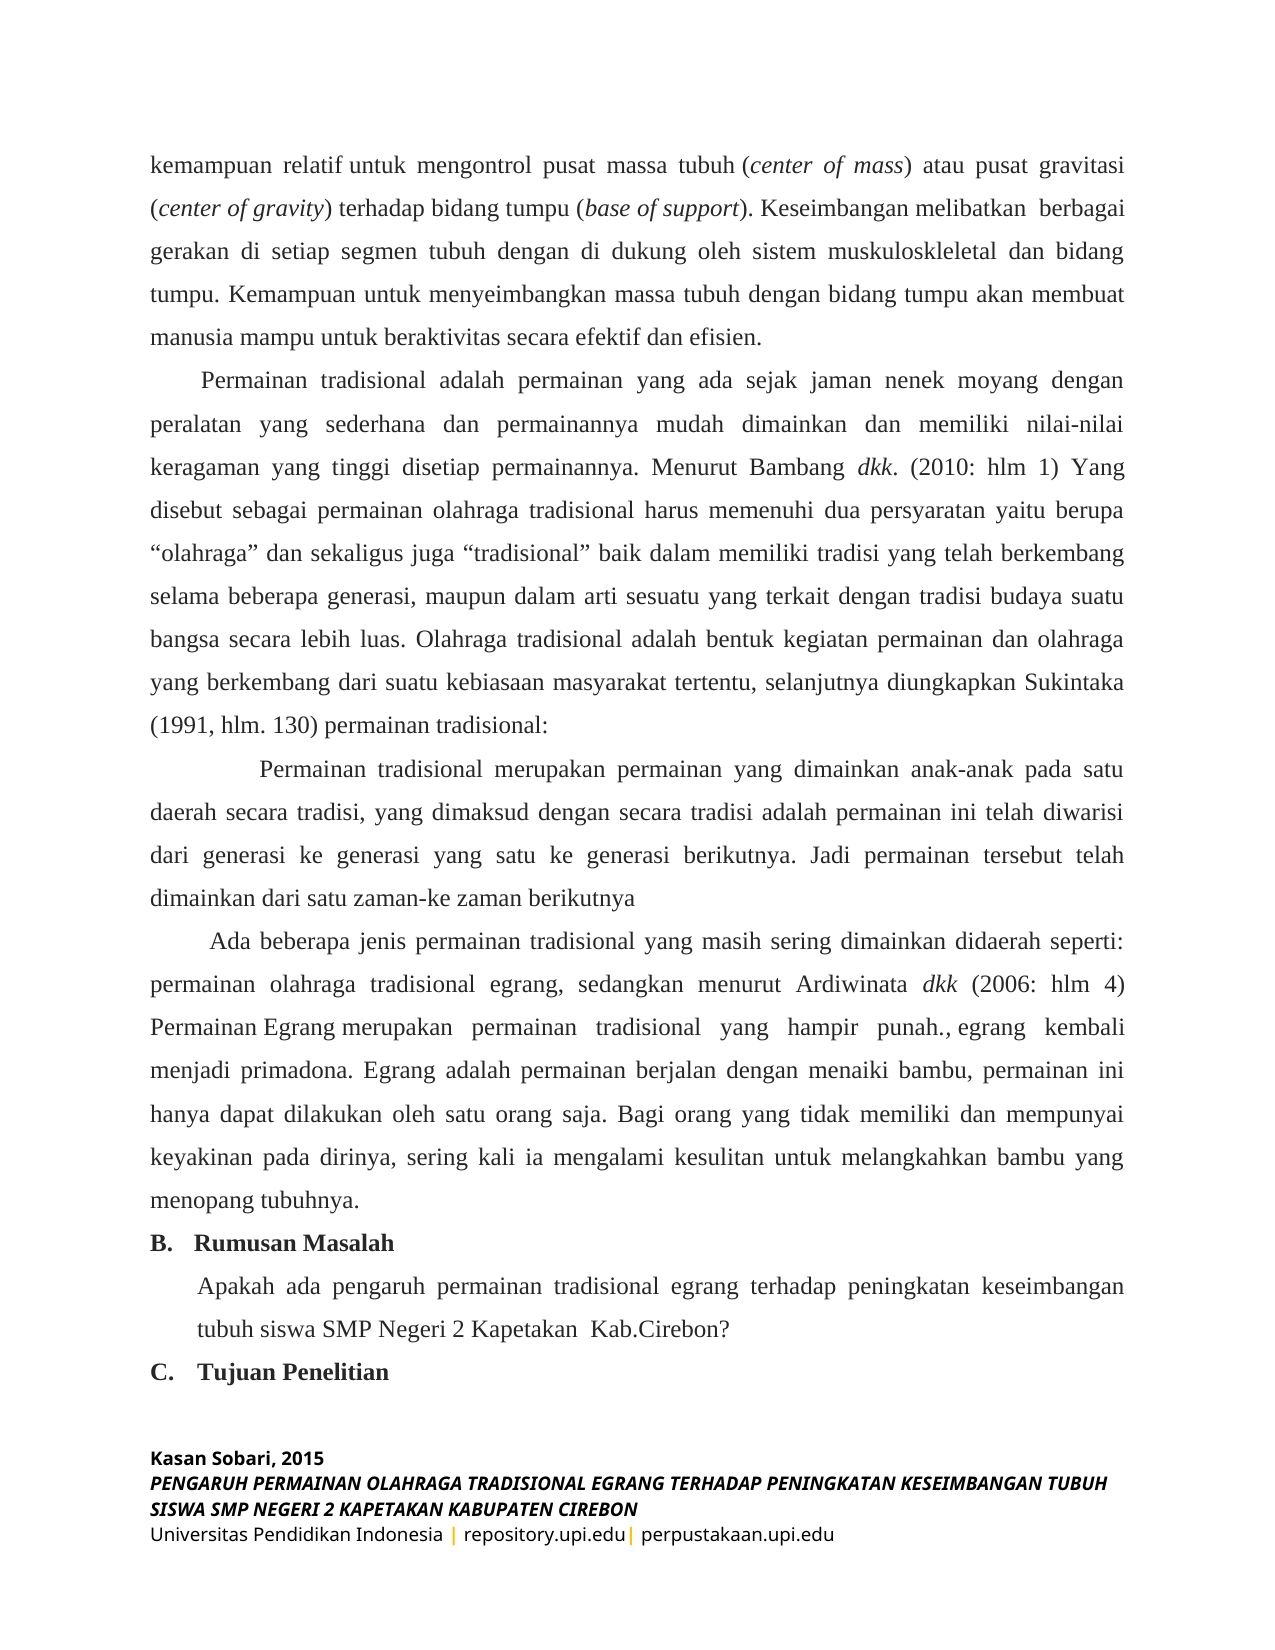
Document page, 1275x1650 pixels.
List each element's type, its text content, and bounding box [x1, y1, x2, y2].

list Ada beberapa jenis permainan tradisional yang masih sering dimainkan didaerah seperti: permainan olahraga tradisional egrang, sedangkan menurut Ardiwinata dkk (2006: hlm 4) Permainan Egrang merupakan permainan tradisional yang hampir punah., egrang kembali menjadi primadona. Egrang adalah permainan berjalan dengan menaiki bambu, permainan ini hanya dapat dilakukan oleh satu orang saja. Bagi orang yang tidak memiliki dan mempunyai keyakinan pada dirinya, sering kali ia mengalami kesulitan untuk melangkahkan bambu yang menopang tubuhnya. [150, 926, 1125, 1214]
list Apakah ada pengaruh permainan tradisional egrang terhadap peningkatan keseimbangan tubuh siswa SMP Negeri 2 Kapetakan Kab.Cirebon? [197, 1271, 1125, 1343]
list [150, 150, 1125, 351]
list Tujuan Penelitian [150, 1357, 1125, 1386]
list Permainan tradisional merupakan permainan yang dimainkan anak-anak pada satu daerah secara tradisi, yang dimaksud dengan secara tradisi adalah permainan ini telah diwarisi dari generasi ke generasi yang satu ke generasi berikutnya. Jadi permainan tersebut telah dimainkan dari satu zaman-ke zaman berikutnya [150, 754, 1125, 912]
list Rumusan Masalah [150, 1228, 1125, 1257]
list Permainan tradisional adalah permainan yang ada sejak jaman nenek moyang dengan peralatan yang sederhana dan permainannya mudah dimainkan dan memiliki nilai-nilai keragaman yang tinggi disetiap permainannya. Menurut Bambang dkk. (2010: hlm 1) Yang disebut sebagai permainan olahraga tradisional harus memenuhi dua persyaratan yaitu berupa “olahraga” dan sekaligus juga “tradisional” baik dalam memiliki tradisi yang telah berkembang selama beberapa generasi, maupun dalam arti sesuatu yang terkait dengan tradisi budaya suatu bangsa secara lebih luas. Olahraga tradisional adalah bentuk kegiatan permainan dan olahraga yang berkembang dari suatu kebiasaan masyarakat tertentu, selanjutnya diungkapkan Sukintaka (1991, hlm. 130) permainan tradisional: [150, 366, 1125, 739]
